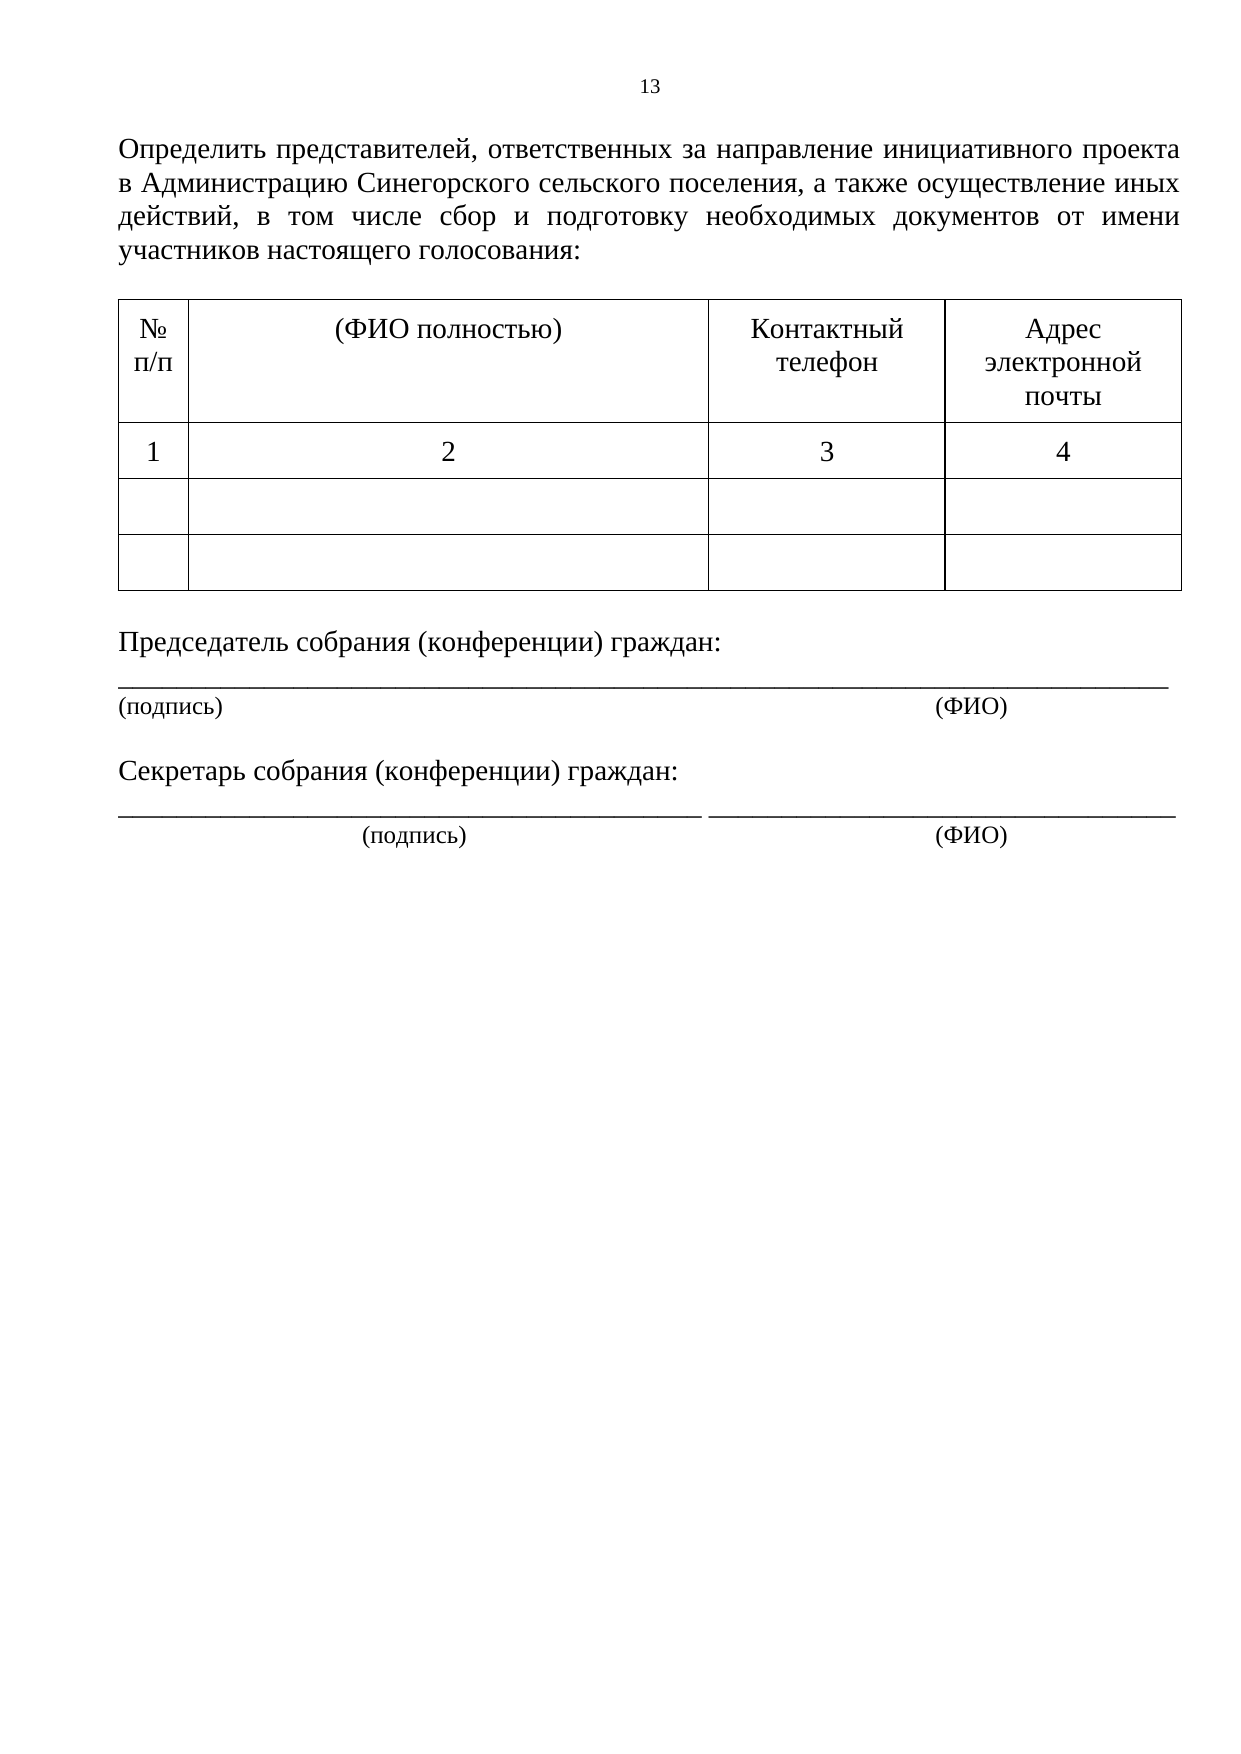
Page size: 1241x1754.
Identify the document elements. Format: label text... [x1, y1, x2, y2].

table_header № п/п [119, 300, 188, 422]
text Определить представителей, ответственных за направление инициативного проекта в Администрацию Синегорского сельского поселения, а также осуществление иных действий, в том числе сбор и подготовку необходимых документов от имени участников настоящего голосования: [118, 131, 1181, 266]
table_cell 2 [189, 423, 708, 478]
table_header (ФИО полностью) [189, 300, 708, 422]
table_cell [946, 535, 1181, 589]
text Секретарь собрания (конференции) граждан: ________________________________________ ________________________________ [118, 753, 1181, 821]
table_cell 4 [946, 423, 1181, 478]
table_cell [119, 535, 188, 589]
table_cell [189, 479, 708, 534]
text (подпись) (ФИО) [118, 821, 1181, 849]
table_cell [709, 535, 944, 589]
table_cell [946, 479, 1181, 534]
table_cell [709, 479, 944, 534]
table_header Адрес электронной почты [946, 300, 1181, 422]
table_cell 1 [119, 423, 188, 478]
table_cell [189, 535, 708, 589]
text Председатель собрания (конференции) граждан: ________________________________________________________________________ [118, 624, 1181, 691]
table_cell [119, 479, 188, 534]
text (подпись) (ФИО) [118, 691, 1181, 720]
table_cell 3 [709, 423, 944, 478]
table_header Контактный телефон [709, 300, 944, 422]
